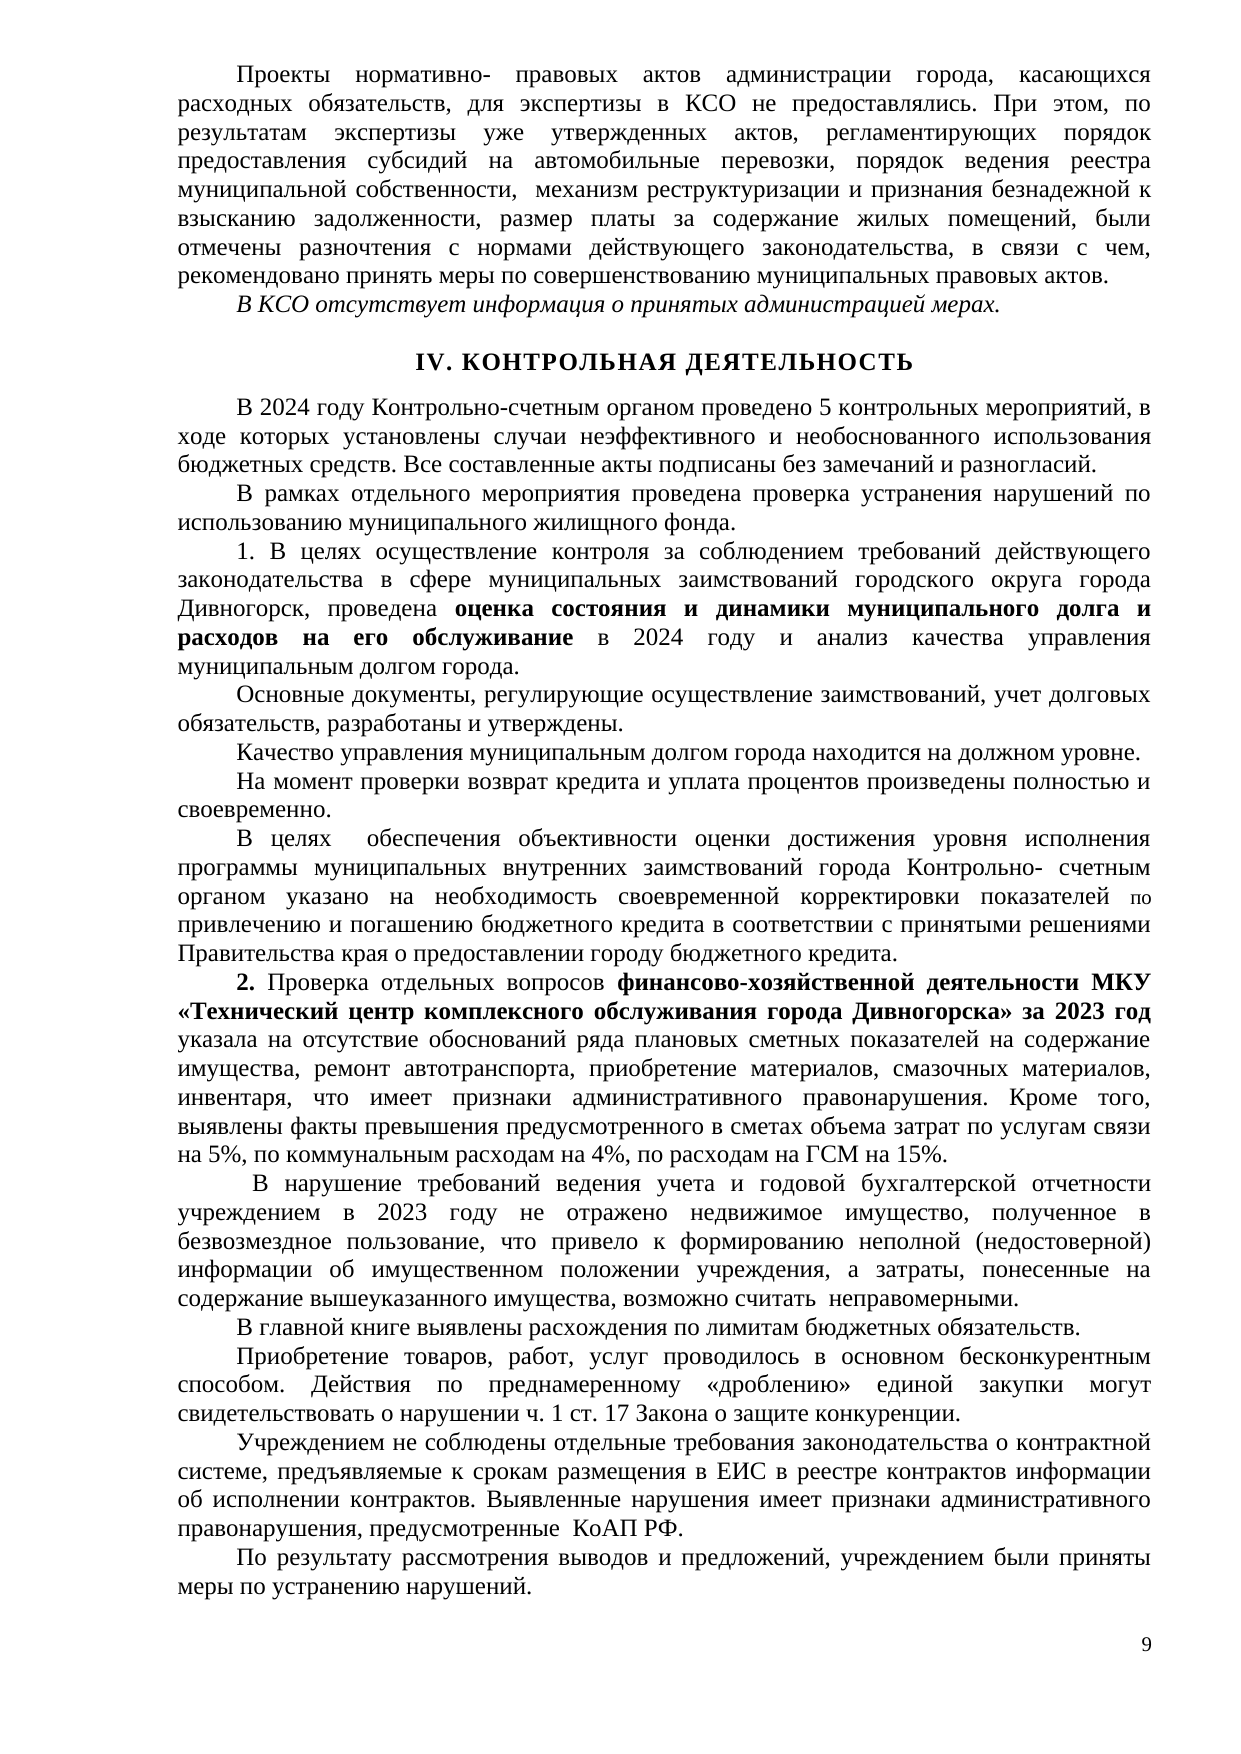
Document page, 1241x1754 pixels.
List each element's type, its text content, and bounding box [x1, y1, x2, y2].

text На момент проверки возврат кредита и уплата процентов произведены полностью и своевременно. [177, 766, 1152, 823]
text 1. В целях осуществление контроля за соблюдением требований действующего законодательства в сфере муниципальных заимствований городского округа города Дивногорск, проведена оценка состояния и динамики муниципального долга и расходов на его обслуживание в 2024 году и анализ качества управления муниципальным долгом города. [177, 536, 1152, 679]
text По результату рассмотрения выводов и предложений, учреждением были приняты меры по устранению нарушений. [177, 1542, 1152, 1599]
text Учреждением не соблюдены отдельные требования законодательства о контрактной системе, предъявляемые к срокам размещения в ЕИС в реестре контрактов информации об исполнении контрактов. Выявленные нарушения имеет признаки административного правонарушения, предусмотренные КоАП РФ. [177, 1427, 1152, 1542]
subtitle IV. КОНТРОЛЬНАЯ ДЕЯТЕЛЬНОСТЬ [177, 347, 1152, 375]
text В КСО отсутствует информация о принятых администрацией мерах. [177, 289, 1152, 318]
text В главной книге выявлены расхождения по лимитам бюджетных обязательств. [177, 1312, 1152, 1341]
text Качество управления муниципальным долгом города находится на должном уровне. [177, 737, 1152, 766]
text Проекты нормативно- правовых актов администрации города, касающихся расходных обязательств, для экспертизы в КСО не предоставлялись. При этом, по результатам экспертизы уже утвержденных актов, регламентирующих порядок предоставления субсидий на автомобильные перевозки, порядок ведения реестра муниципальной собственности, механизм реструктуризации и признания безнадежной к взысканию задолженности, размер платы за содержание жилых помещений, были отмечены разночтения с нормами действующего законодательства, в связи с чем, рекомендовано принять меры по совершенствованию муниципальных правовых актов. [177, 59, 1152, 289]
text Основные документы, регулирующие осуществление заимствований, учет долговых обязательств, разработаны и утверждены. [177, 679, 1152, 737]
text В целях обеспечения объективности оценки достижения уровня исполнения программы муниципальных внутренних заимствований города Контрольно- счетным органом указано на необходимость своевременной корректировки показателей по привлечению и погашению бюджетного кредита в соответствии с принятыми решениями Правительства края о предоставлении городу бюджетного кредита. [177, 823, 1152, 967]
text В 2024 году Контрольно-счетным органом проведено 5 контрольных мероприятий, в ходе которых установлены случаи неэффективного и необоснованного использования бюджетных средств. Все составленные акты подписаны без замечаний и разногласий. [177, 392, 1152, 478]
text 2. Проверка отдельных вопросов финансово-хозяйственной деятельности МКУ «Технический центр комплексного обслуживания города Дивногорска» за 2023 год указала на отсутствие обоснований ряда плановых сметных показателей на содержание имущества, ремонт автотранспорта, приобретение материалов, смазочных материалов, инвентаря, что имеет признаки административного правонарушения. Кроме того, выявлены факты превышения предусмотренного в сметах объема затрат по услугам связи на 5%, по коммунальным расходам на 4%, по расходам на ГСМ на 15%. [177, 967, 1152, 1168]
text В нарушение требований ведения учета и годовой бухгалтерской отчетности учреждением в 2023 году не отражено недвижимое имущество, полученное в безвозмездное пользование, что привело к формированию неполной (недостоверной) информации об имущественном положении учреждения, а затраты, понесенные на содержание вышеуказанного имущества, возможно считать неправомерными. [177, 1168, 1152, 1312]
text В рамках отдельного мероприятия проведена проверка устранения нарушений по использованию муниципального жилищного фонда. [177, 478, 1152, 536]
text Приобретение товаров, работ, услуг проводилось в основном бесконкурентным способом. Действия по преднамеренному «дроблению» единой закупки могут свидетельствовать о нарушении ч. 1 ст. 17 Закона о защите конкуренции. [177, 1341, 1152, 1427]
